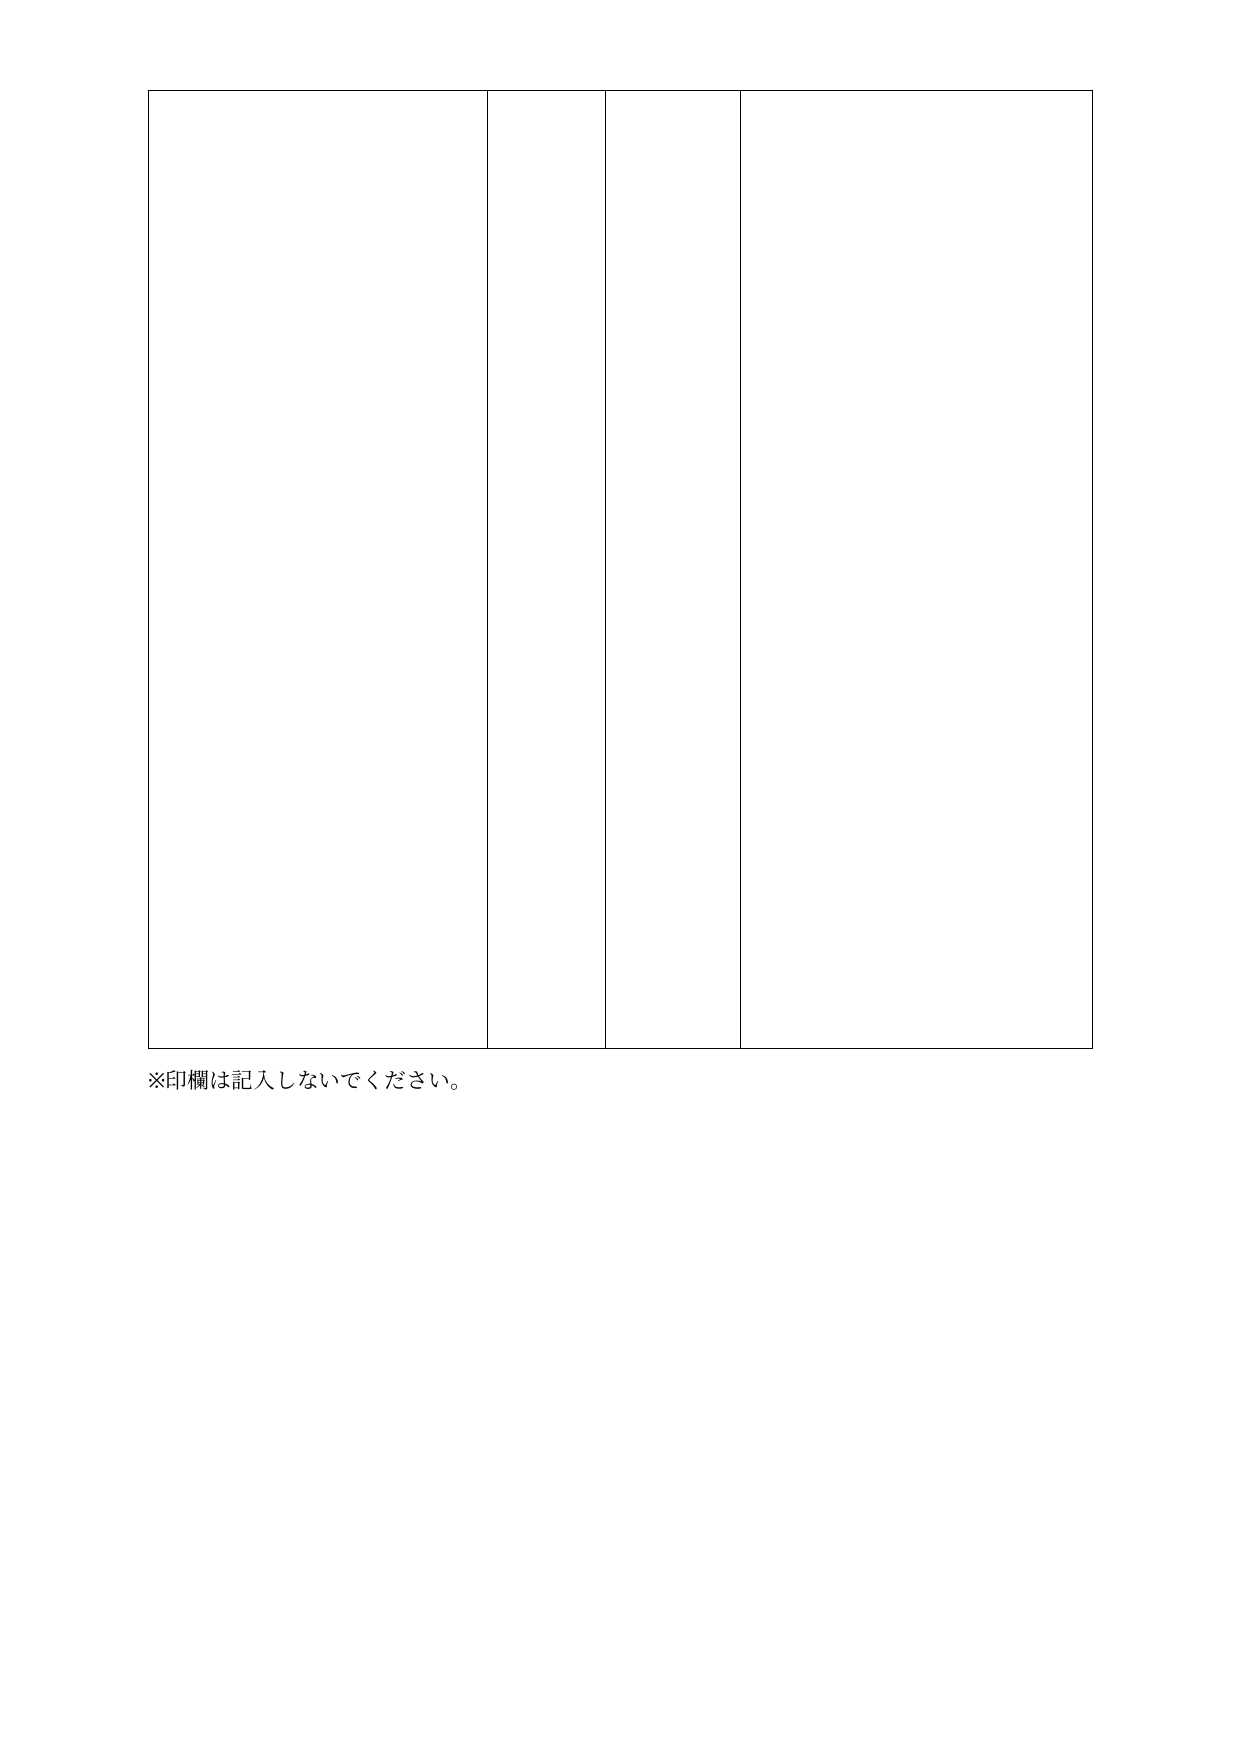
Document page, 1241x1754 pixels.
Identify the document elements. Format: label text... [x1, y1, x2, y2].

table_cell [488, 91, 605, 1048]
table_cell [741, 91, 1092, 1048]
table_cell [606, 91, 740, 1048]
text ※印欄は記入しないでください。 [148, 1049, 598, 1110]
table_cell [149, 91, 487, 1048]
